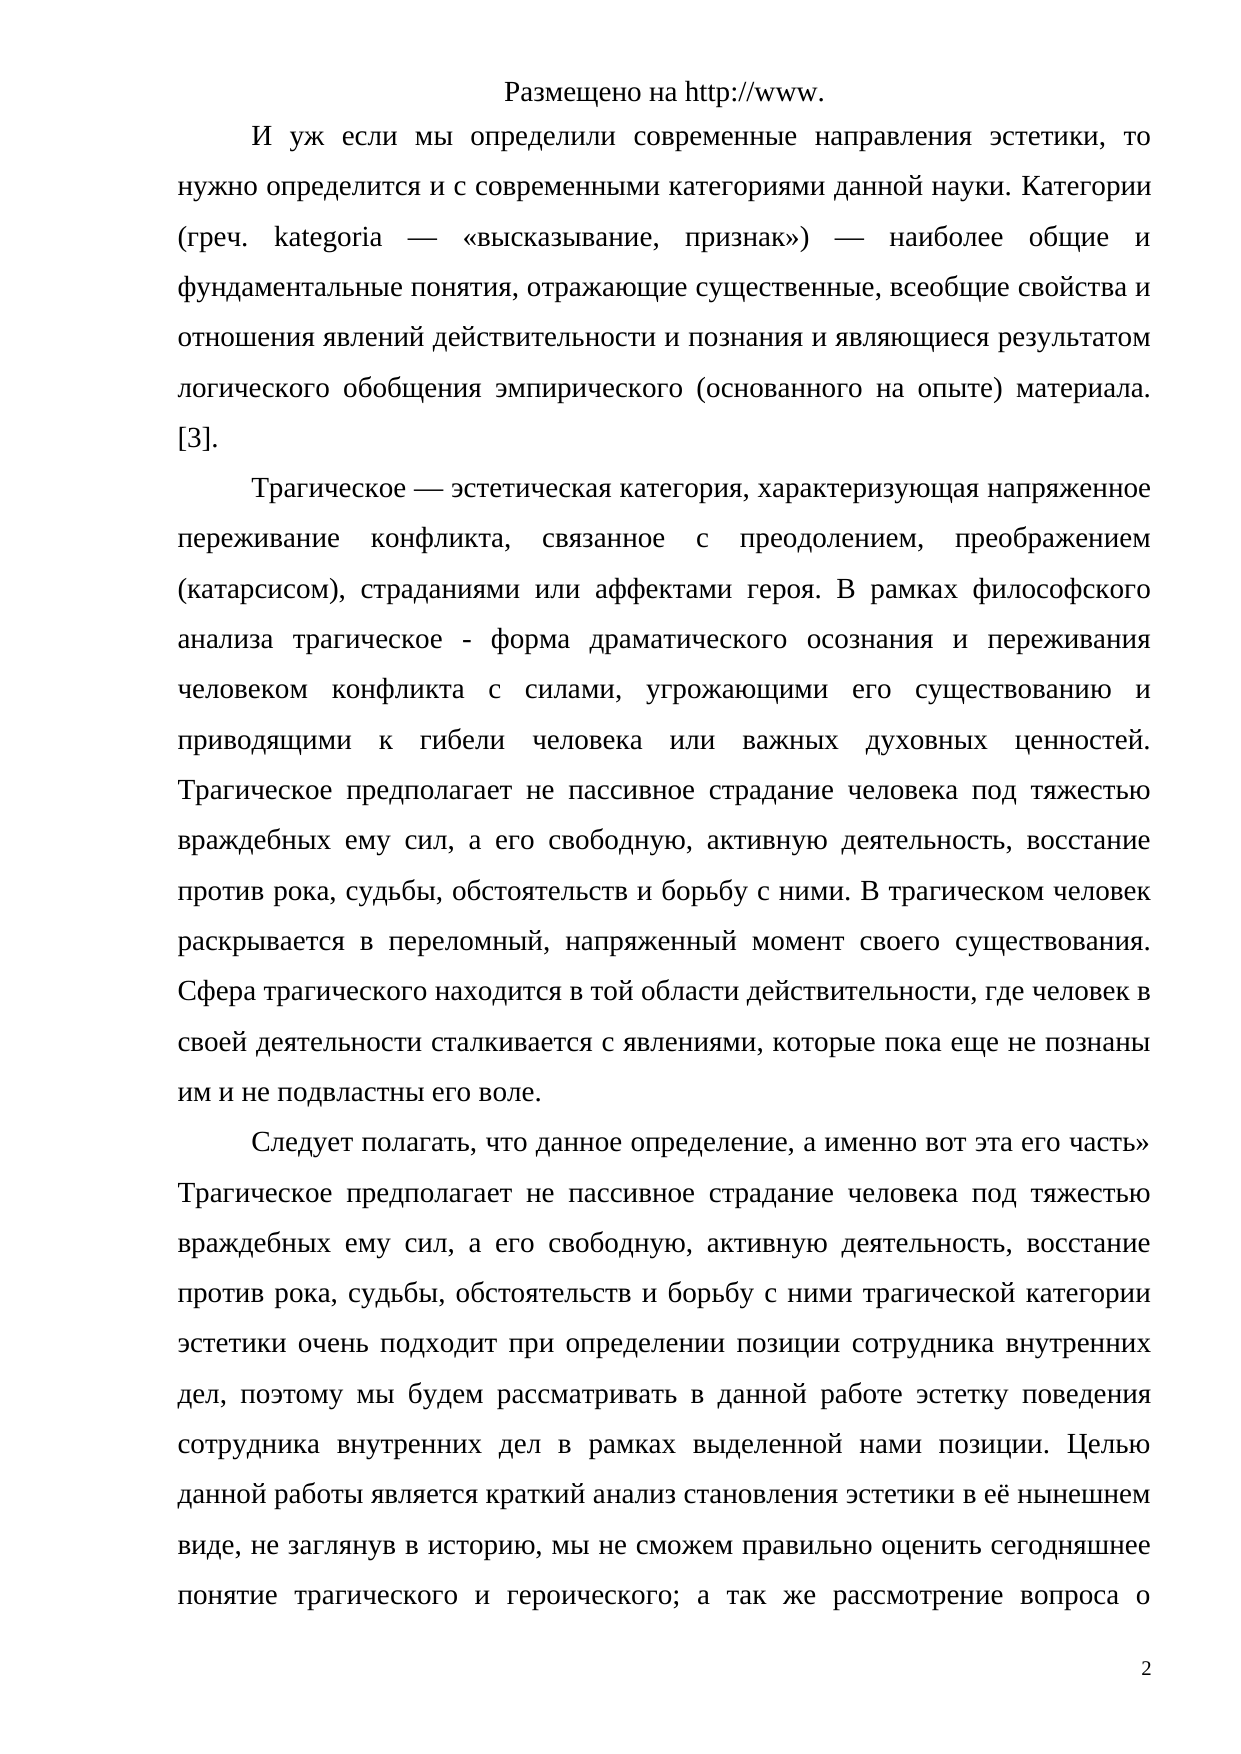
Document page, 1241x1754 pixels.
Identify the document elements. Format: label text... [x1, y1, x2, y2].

text Трагическое — эстетическая категория, характеризующая напряженное переживание конфликта, связанное с преодолением, преображением (катарсисом), страданиями или аффектами героя. В рамках философского анализа трагическое - форма драматического осознания и переживания человеком конфликта с силами, угрожающими его существованию и приводящими к гибели человека или важных духовных ценностей. Трагическое предполагает не пассивное страдание человека под тяжестью враждебных ему сил, а его свободную, активную деятельность, восстание против рока, судьбы, обстоятельств и борьбу с ними. В трагическом человек раскрывается в переломный, напряженный момент своего существования. Сфера трагического находится в той области действительности, где человек в своей деятельности сталкивается с явлениями, которые пока еще не познаны им и не подвластны его воле. [177, 470, 1152, 1108]
text И уж если мы определили современные направления эстетики, то нужно определится и с современными категориями данной науки. Категории (греч. kategoria — «высказывание, признак») — наиболее общие и фундаментальные понятия, отражающие существенные, всеобщие свойства и отношения явлений действительности и познания и являющиеся результатом логического обобщения эмпирического (основанного на опыте) материала.[3]. [177, 118, 1152, 453]
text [177, 1124, 1152, 1611]
